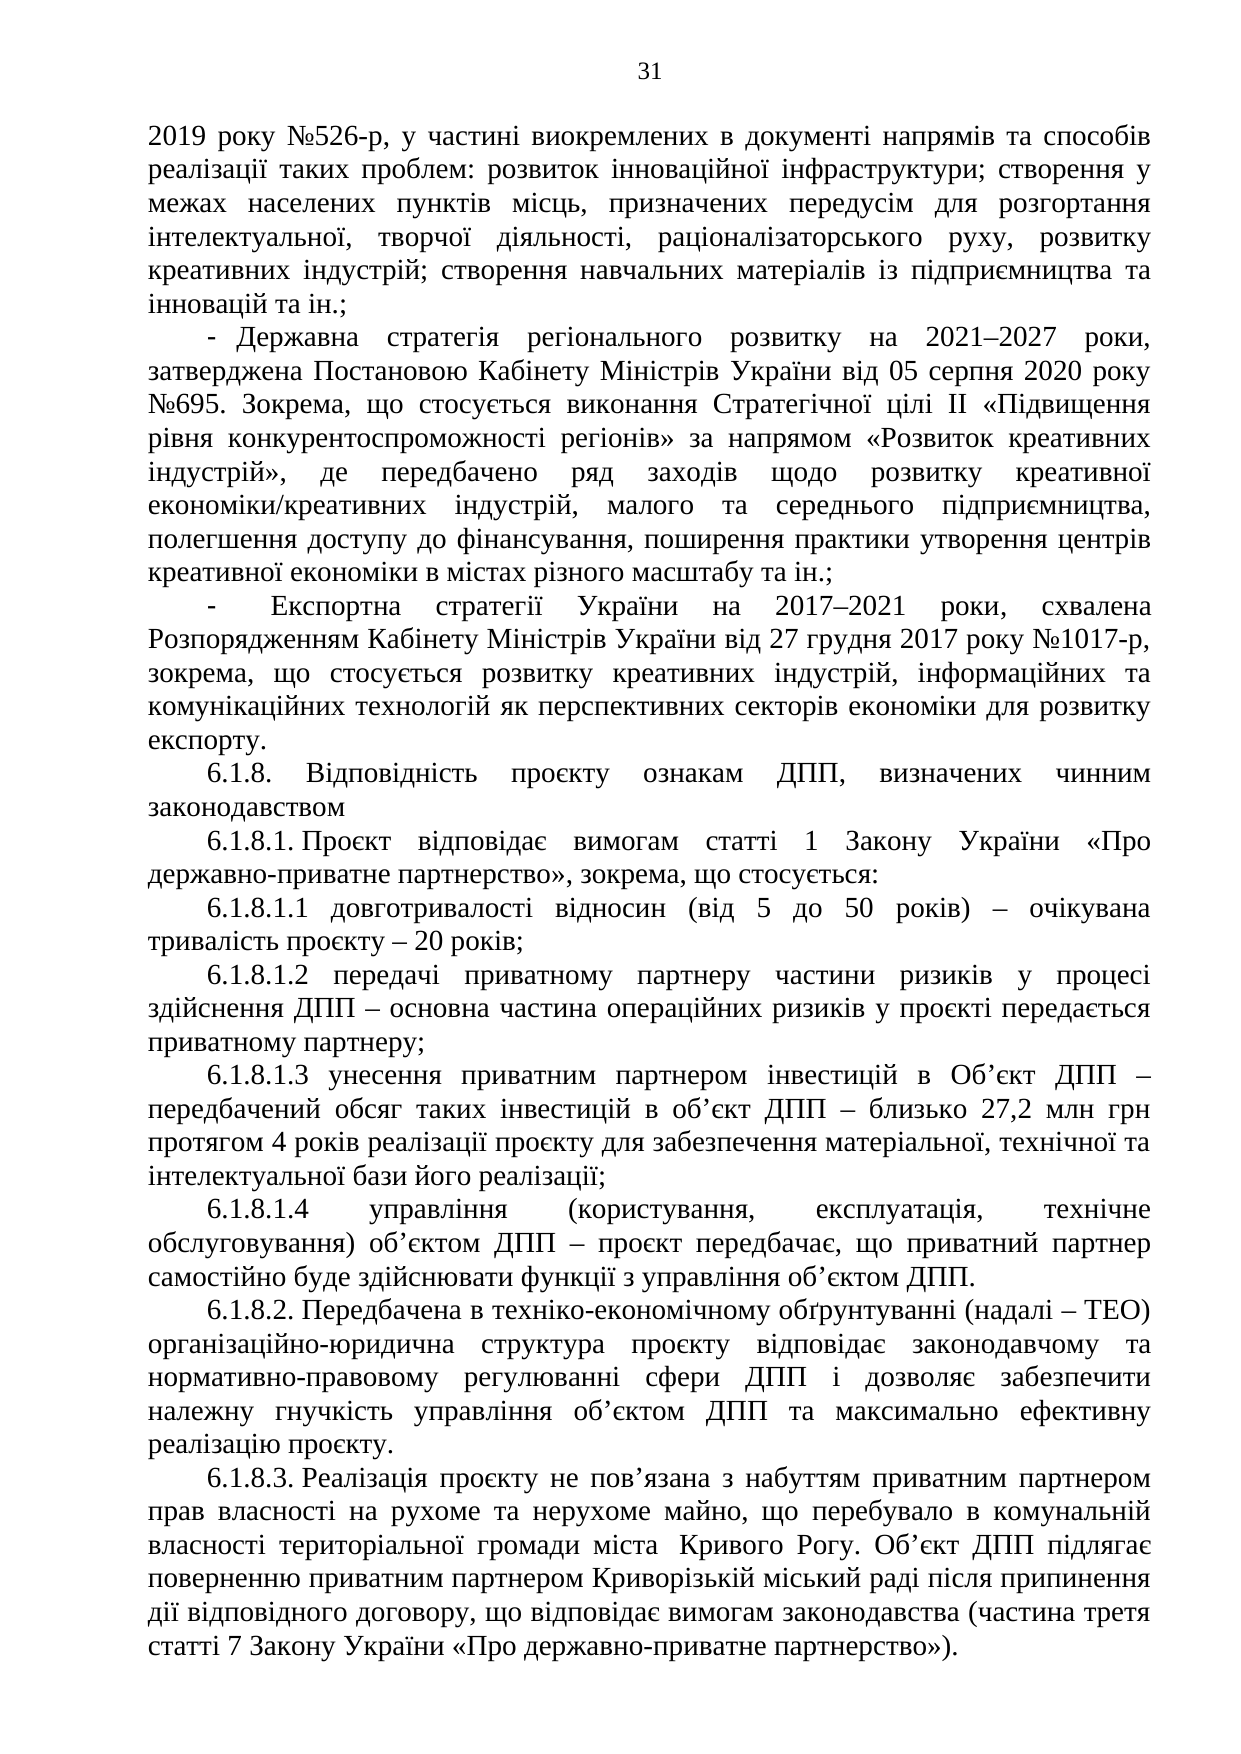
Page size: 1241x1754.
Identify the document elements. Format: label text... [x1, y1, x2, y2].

text 6.1.8.1.4 управління (користування, експлуатація, технічне обслуговування) об’єктом ДПП – проєкт передбачає, що приватний партнер самостійно буде здійснювати функції з управління об’єктом ДПП. [148, 1192, 1152, 1292]
text 6.1.8.1.1 довготривалості відносин (від 5 до 50 років) – очікувана тривалість проєкту – 20 років; [148, 890, 1152, 957]
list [148, 118, 1152, 319]
text 6.1.8. Відповідність проєкту ознакам ДПП, визначених чинним законодавством [148, 756, 1152, 823]
list Державна стратегія регіонального розвитку на 2021–2027 роки, затверджена Постановою Кабінету Міністрів України від 05 серпня 2020 року №695. Зокрема, що стосується виконання Стратегічної цілі ІІ «Підвищення рівня конкурентоспроможності регіонів» за напрямом «Розвиток креативних індустрій», де передбачено ряд заходів щодо розвитку креативної економіки/креативних індустрій, малого та середнього підприємництва, полегшення доступу до фінансування, поширення практики утворення центрів креативної економіки в містах різного масштабу та ін.; [148, 319, 1152, 588]
text 6.1.8.1.3 унесення приватним партнером інвестицій в Об’єкт ДПП – передбачений обсяг таких інвестицій в об’єкт ДПП – близько 27,2 млн грн протягом 4 років реалізації проєкту для забезпечення матеріальної, технічної та інтелектуальної бази його реалізації; [148, 1057, 1152, 1192]
text 6.1.8.1. Проєкт відповідає вимогам статті 1 Закону України «Про державно-приватне партнерство», зокрема, що стосується: [148, 823, 1152, 890]
text 6.1.8.2. Передбачена в техніко-економічному обґрунтуванні (надалі – ТЕО) організаційно-юридична структура проєкту відповідає законодавчому та нормативно-правовому регулюванні сфери ДПП і дозволяє забезпечити належну гнучкість управління об’єктом ДПП та максимально ефективну реалізацію проєкту. [148, 1292, 1152, 1460]
text 6.1.8.3. Реалізація проєкту не пов’язана з набуттям приватним партнером прав власності на рухоме та нерухоме майно, що перебувало в комунальній власності територіальної громади міста Кривого Рогу. Об’єкт ДПП підлягає поверненню приватним партнером Криворізькій міський раді після припинення дії відповідного договору, що відповідає вимогам законодавства (частина третя статті 7 Закону України «Про державно-приватне партнерство»). [148, 1460, 1152, 1661]
text 6.1.8.1.2 передачі приватному партнеру частини ризиків у процесі здійснення ДПП – основна частина операційних ризиків у проєкті передається приватному партнеру; [148, 957, 1152, 1057]
list Експортна стратегії України на 2017–2021 роки, схвалена Розпорядженням Кабінету Міністрів України від 27 грудня 2017 року №1017-р, зокрема, що стосується розвитку креативних індустрій, інформаційних та комунікаційних технологій як перспективних секторів економіки для розвитку експорту. [148, 588, 1152, 756]
